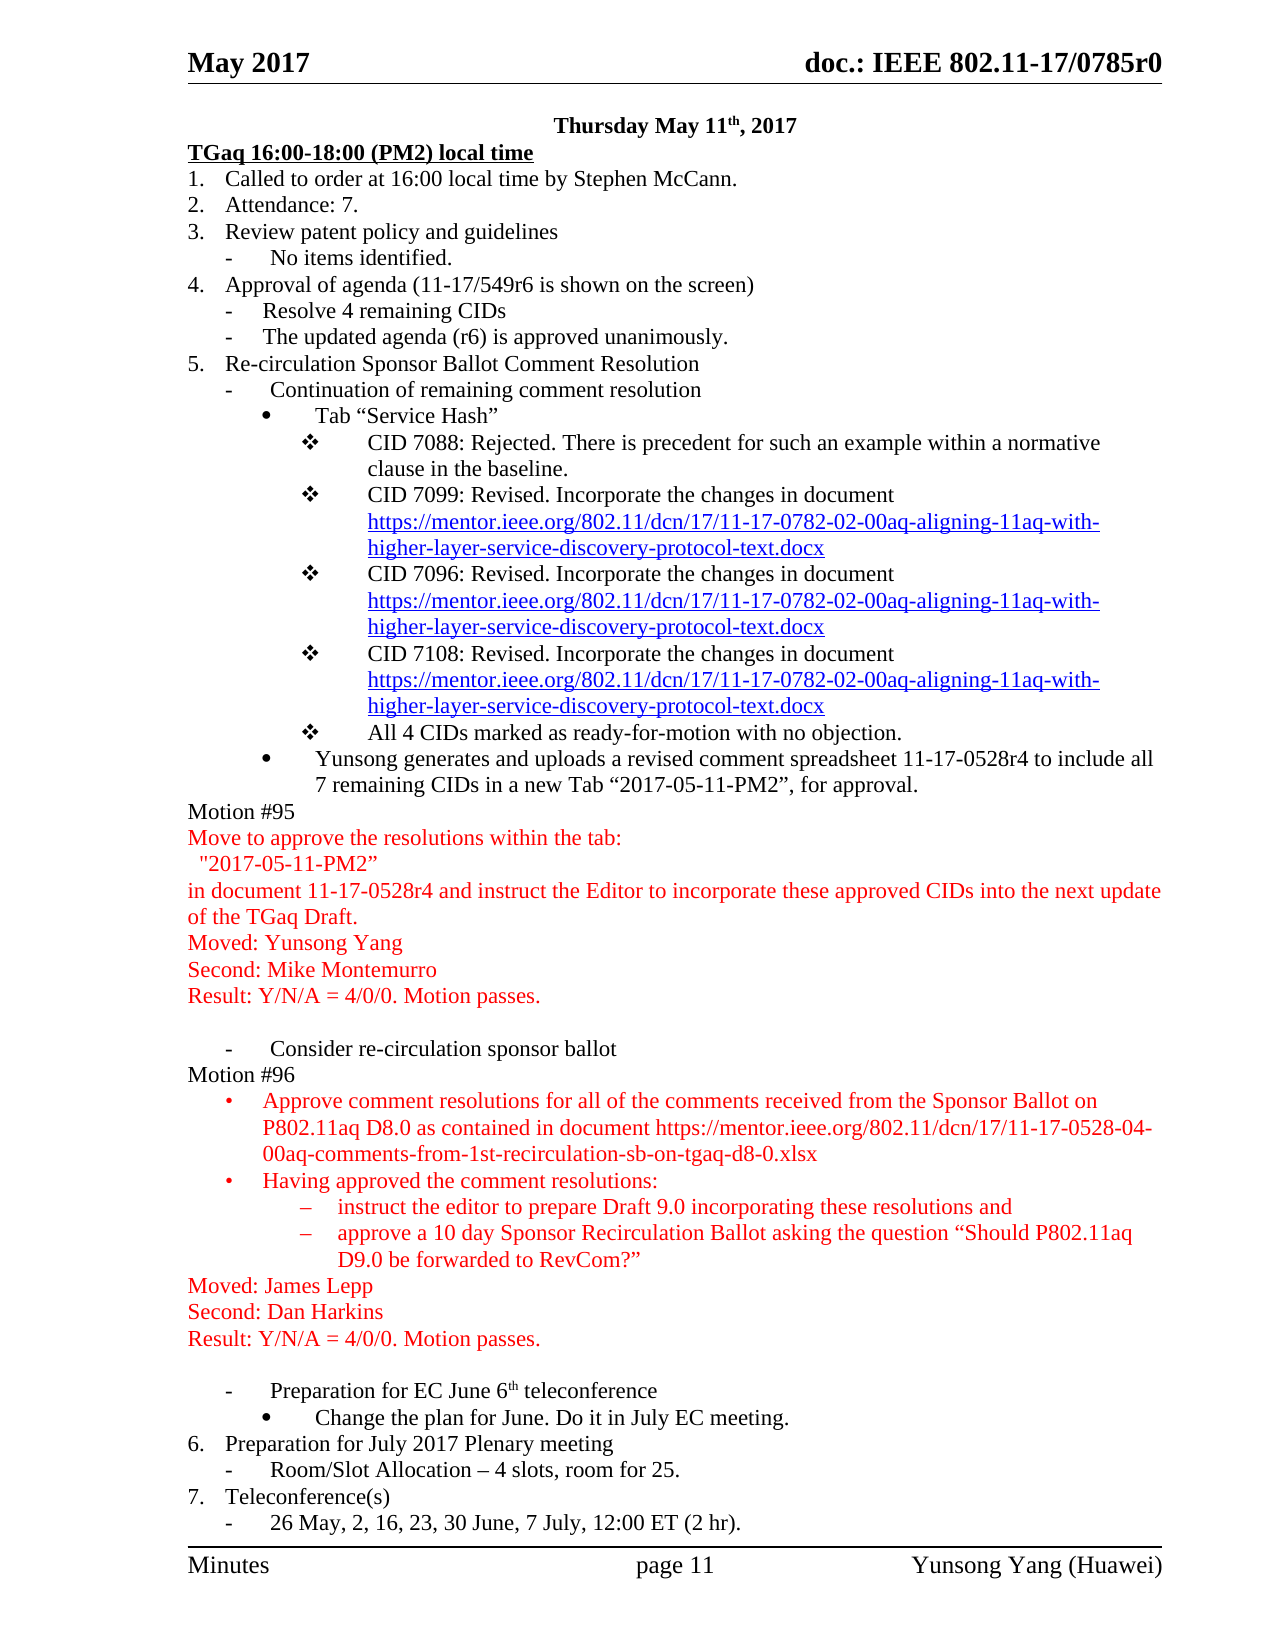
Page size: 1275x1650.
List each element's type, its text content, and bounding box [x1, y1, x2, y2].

list Teleconference(s) [187, 1483, 1162, 1509]
list Preparation for EC June 6th teleconference [225, 1377, 1162, 1404]
list All 4 CIDs marked as ready-for-motion with no objection. [300, 719, 1162, 745]
list No items identified. [225, 244, 1162, 271]
list Called to order at 16:00 local time by Stephen McCann. [187, 165, 1162, 192]
text in document 11-17-0528r4 and instruct the Editor to incorporate these approved CIDs into the next update of the TGaq Draft. [187, 877, 1162, 929]
text Move to approve the resolutions within the tab: [187, 824, 1162, 850]
list Room/Slot Allocation – 4 slots, room for 25. [225, 1457, 1162, 1483]
list Change the plan for June. Do it in July EC meeting. [262, 1404, 1162, 1430]
text "2017-05-11-PM2” [187, 850, 1162, 877]
text Moved: Yunsong Yang [187, 929, 1162, 956]
text Thursday May 11th, 2017 [187, 112, 1162, 139]
subtitle TGaq 16:00-18:00 (PM2) local time [187, 139, 1162, 165]
list Having approved the comment resolutions: [225, 1167, 1162, 1193]
list Resolve 4 remaining CIDs [225, 297, 1162, 323]
list Tab “Service Hash” [262, 402, 1162, 429]
text Second: Mike Montemurro [187, 956, 1162, 982]
list CID 7108: Revised. Incorporate the changes in document https://mentor.ieee.org/802.11/dcn/17/11-17-0782-02-00aq-aligning-11aq-with-higher-layer-service-discovery-protocol-text.docx [300, 639, 1162, 719]
list Attendance: 7. [187, 192, 1162, 218]
list Review patent policy and guidelines [187, 218, 1162, 244]
list Approval of agenda (11-17/549r6 is shown on the screen) [187, 271, 1162, 297]
list CID 7088: Rejected. There is precedent for such an example within a normative clause in the baseline. [300, 429, 1162, 481]
text Motion #95 [187, 798, 1162, 824]
list CID 7096: Revised. Incorporate the changes in document https://mentor.ieee.org/802.11/dcn/17/11-17-0782-02-00aq-aligning-11aq-with-higher-layer-service-discovery-protocol-text.docx [300, 561, 1162, 639]
text Result: Y/N/A = 4/0/0. Motion passes. [187, 1325, 1162, 1351]
list 26 May, 2, 16, 23, 30 June, 7 July, 12:00 ET (2 hr). [225, 1509, 1162, 1536]
text Second: Dan Harkins [187, 1298, 1162, 1325]
text Motion #96 [187, 1061, 1162, 1088]
list approve a 10 day Sponsor Recirculation Ballot asking the question “Should P802.11aq D9.0 be forwarded to RevCom?” [300, 1219, 1162, 1272]
list Preparation for July 2017 Plenary meeting [187, 1430, 1162, 1457]
list Continuation of remaining comment resolution [225, 376, 1162, 402]
text Moved: James Lepp [187, 1272, 1162, 1298]
list instruct the editor to prepare Draft 9.0 incorporating these resolutions and [300, 1193, 1162, 1219]
list CID 7099: Revised. Incorporate the changes in document https://mentor.ieee.org/802.11/dcn/17/11-17-0782-02-00aq-aligning-11aq-with-higher-layer-service-discovery-protocol-text.docx [300, 481, 1162, 561]
list Approve comment resolutions for all of the comments received from the Sponsor Ballot on P802.11aq D8.0 as contained in document https://mentor.ieee.org/802.11/dcn/17/11-17-0528-04-00aq-comments-from-1st-recirculation-sb-on-tgaq-d8-0.xlsx [225, 1088, 1162, 1167]
list Re-circulation Sponsor Ballot Comment Resolution [187, 350, 1162, 376]
list Yunsong generates and uploads a revised comment spreadsheet 11-17-0528r4 to include all 7 remaining CIDs in a new Tab “2017-05-11-PM2”, for approval. [262, 745, 1162, 798]
text Result: Y/N/A = 4/0/0. Motion passes. [187, 982, 1162, 1008]
list The updated agenda (r6) is approved unanimously. [225, 323, 1162, 350]
list Consider re-circulation sponsor ballot [225, 1035, 1162, 1061]
